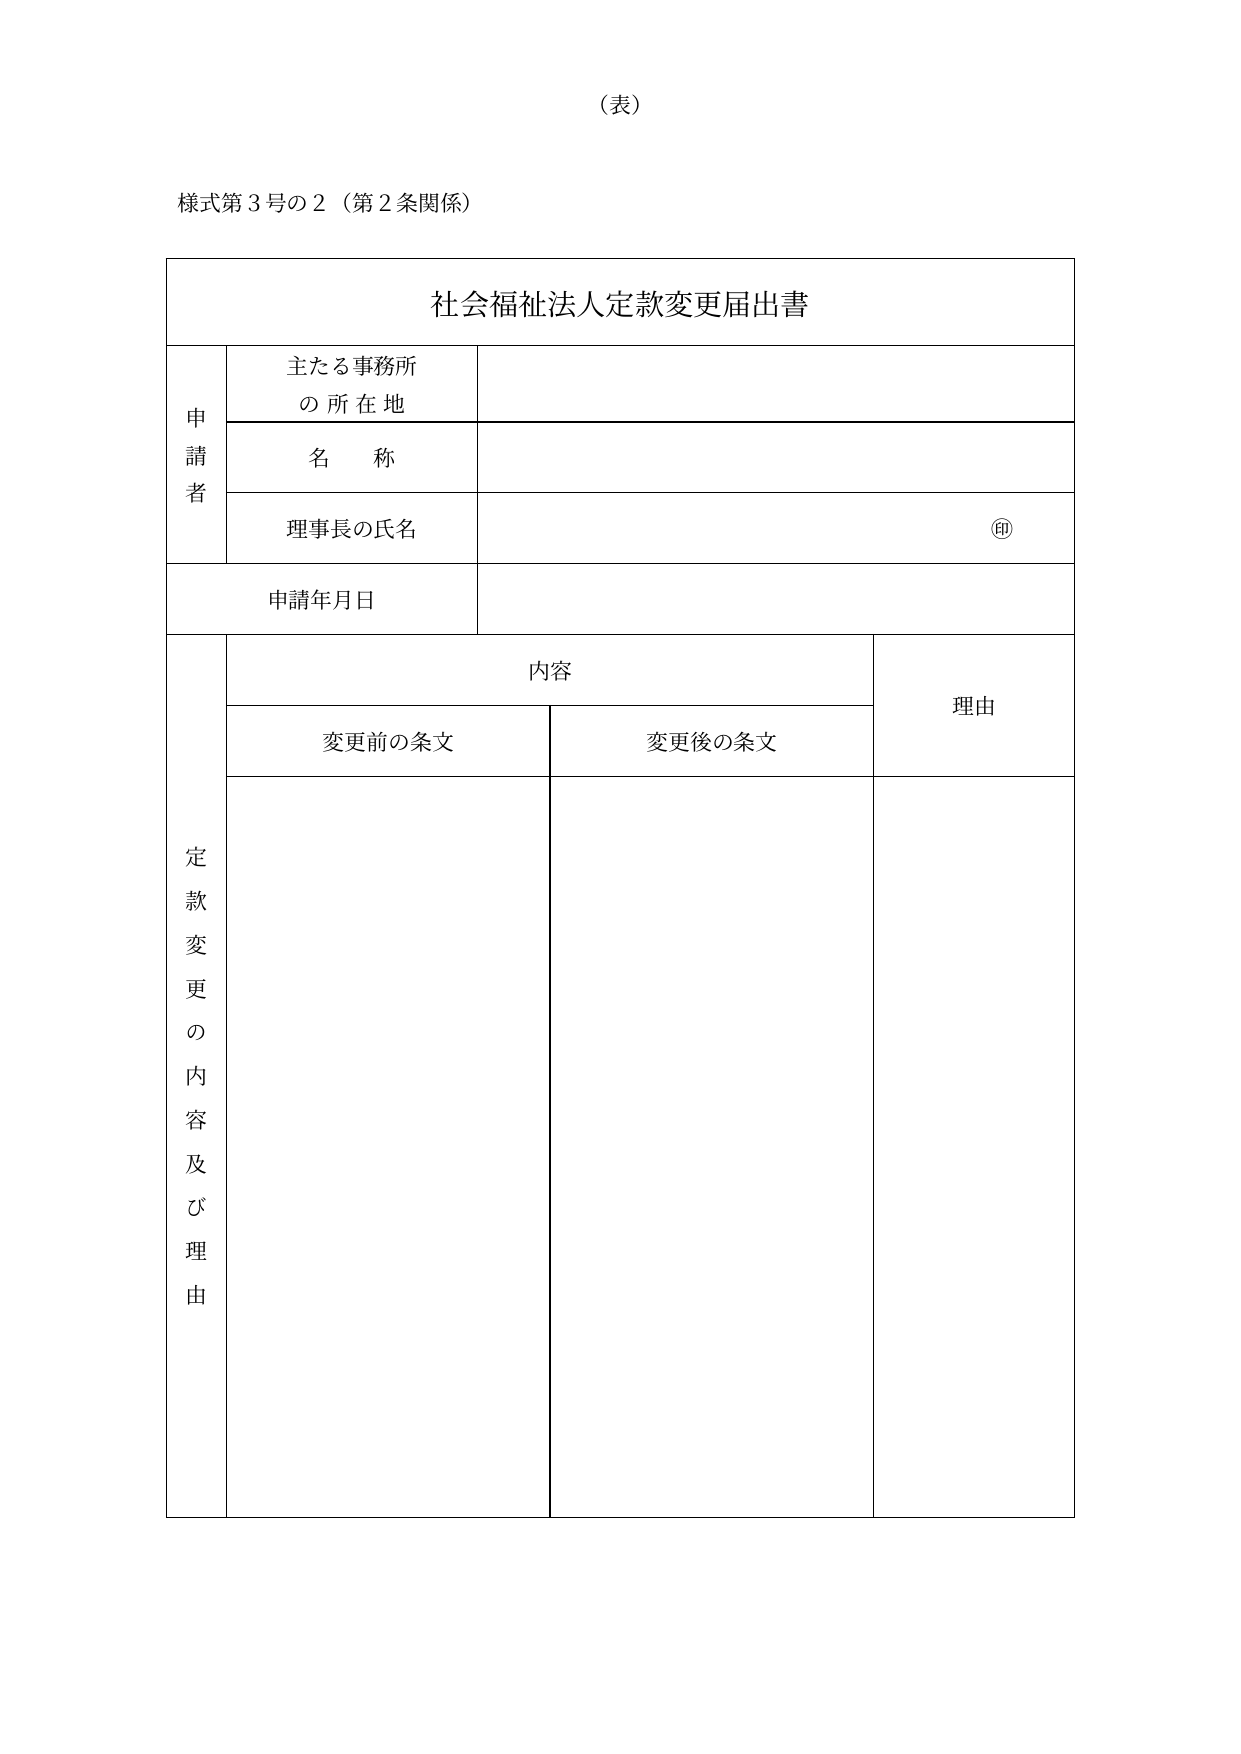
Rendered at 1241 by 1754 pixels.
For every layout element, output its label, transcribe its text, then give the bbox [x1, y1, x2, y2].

table_cell [478, 564, 1074, 634]
table_cell 理由 [874, 635, 1074, 776]
table_cell 理事長の氏名 [227, 493, 477, 563]
table_cell 申請者 [167, 346, 226, 563]
table_cell 名称 [227, 423, 477, 492]
table_cell [227, 777, 549, 1517]
text 様式第３号の２（第２条関係） [177, 183, 1063, 221]
table_cell 変更後の条文 [551, 706, 873, 776]
table_cell [478, 346, 1074, 421]
table_cell [551, 777, 873, 1517]
table_cell 主たる事務所 の所在地 [227, 346, 477, 421]
table_cell 内容 [227, 635, 873, 705]
table_cell 定 款 変 更 の 内 容 及 び 理 由 [167, 635, 226, 1517]
table_cell [478, 423, 1074, 492]
table_header 社会福祉法人定款変更届出書 [167, 259, 1074, 345]
table_cell 変更前の条文 [227, 706, 549, 776]
table_cell [874, 777, 1074, 1517]
table_cell 申請年月日 [167, 564, 477, 634]
table_cell ㊞ [478, 493, 1074, 563]
